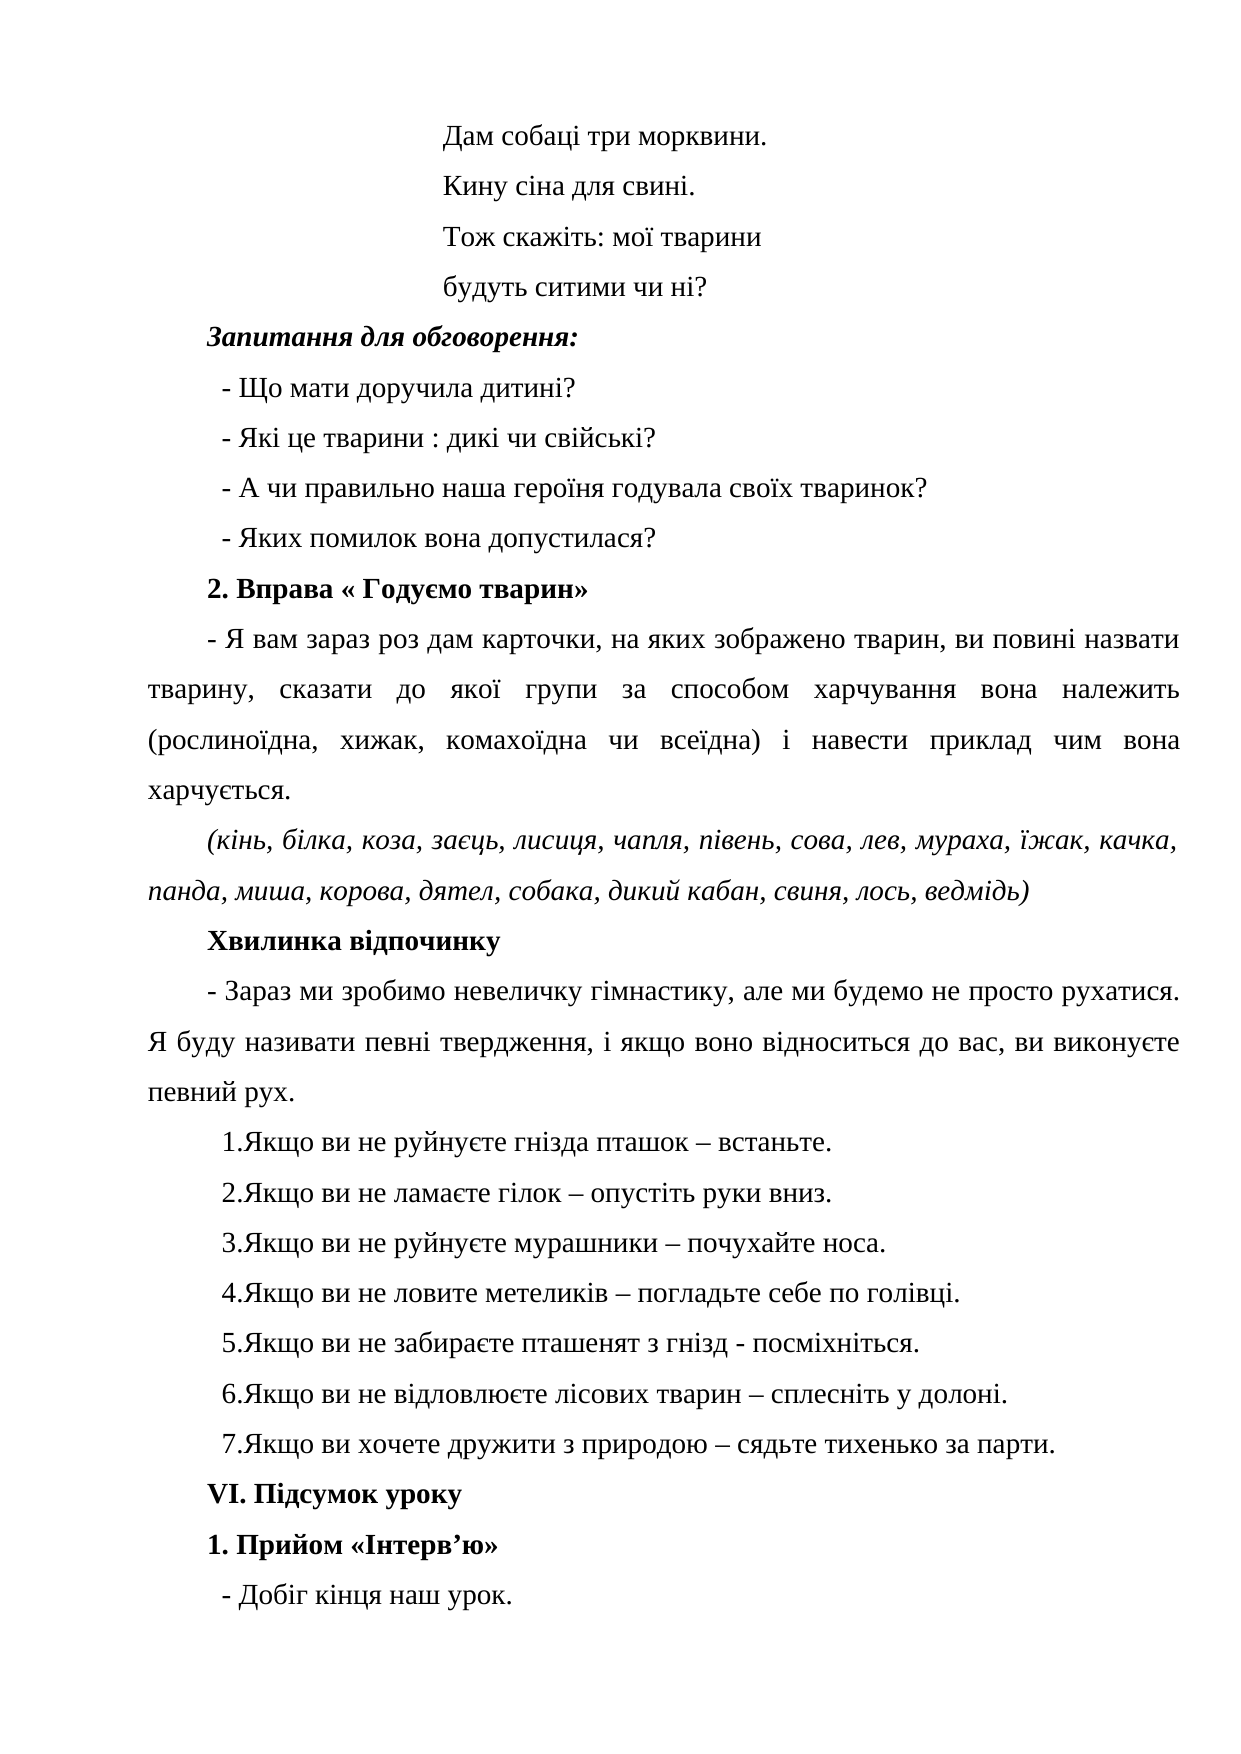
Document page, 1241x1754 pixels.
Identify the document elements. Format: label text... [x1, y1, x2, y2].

text 4.Якщо ви не ловите метеликів – погладьте себе по голівці. [148, 1275, 1181, 1309]
text - Я вам зараз роз дам карточки, на яких зображено тварин, ви повині назвати тварину, сказати до якої групи за способом харчування вона належить (рослиноїдна, хижак, комахоїдна чи всеїдна) і навести приклад чим вона харчується. [148, 621, 1181, 806]
text - Зараз ми зробимо невеличку гімнастику, але ми будемо не просто рухатися. Я буду називати певні твердження, і якщо воно відноситься до вас, ви виконуєте певний рух. [148, 973, 1181, 1108]
text Дам собаці три морквини. [148, 118, 1181, 152]
text 2. Вправа « Годуємо тварин» [148, 571, 1181, 604]
text Тож скажіть: мої тварини [148, 219, 1181, 252]
text 1. Прийом «Інтерв’ю» [148, 1527, 1181, 1560]
text 1.Якщо ви не руйнуєте гнізда пташок – встаньте. [148, 1124, 1181, 1158]
text - Які це тварини : дикі чи свійські? [148, 420, 1181, 453]
text 2.Якщо ви не ламаєте гілок – опустіть руки вниз. [148, 1175, 1181, 1208]
text - А чи правильно наша героїня годувала своїх тваринок? [148, 470, 1181, 504]
text будуть ситими чи ні? [148, 269, 1181, 303]
text Кину сіна для свині. [148, 168, 1181, 202]
text - Добіг кінця наш урок. [148, 1577, 1181, 1611]
text 6.Якщо ви не відловлюєте лісових тварин – сплесніть у долоні. [148, 1376, 1181, 1409]
text 7.Якщо ви хочете дружити з природою – сядьте тихенько за парти. [148, 1426, 1181, 1460]
text Хвилинка відпочинку [148, 923, 1181, 957]
text Запитання для обговорення: [148, 319, 1181, 353]
text 3.Якщо ви не руйнуєте мурашники – почухайте носа. [148, 1225, 1181, 1258]
text VІ. Підсумок уроку [148, 1477, 1181, 1510]
text - Що мати доручила дитині? [148, 370, 1181, 403]
text 5.Якщо ви не забираєте пташенят з гнізд - посміхніться. [148, 1326, 1181, 1359]
text (кінь, білка, коза, заєць, лисиця, чапля, півень, сова, лев, мураха, їжак, качка, панда, миша, корова, дятел, собака, дикий кабан, свиня, лось, ведмідь) [148, 822, 1181, 906]
text - Яких помилок вона допустилася? [148, 521, 1181, 554]
